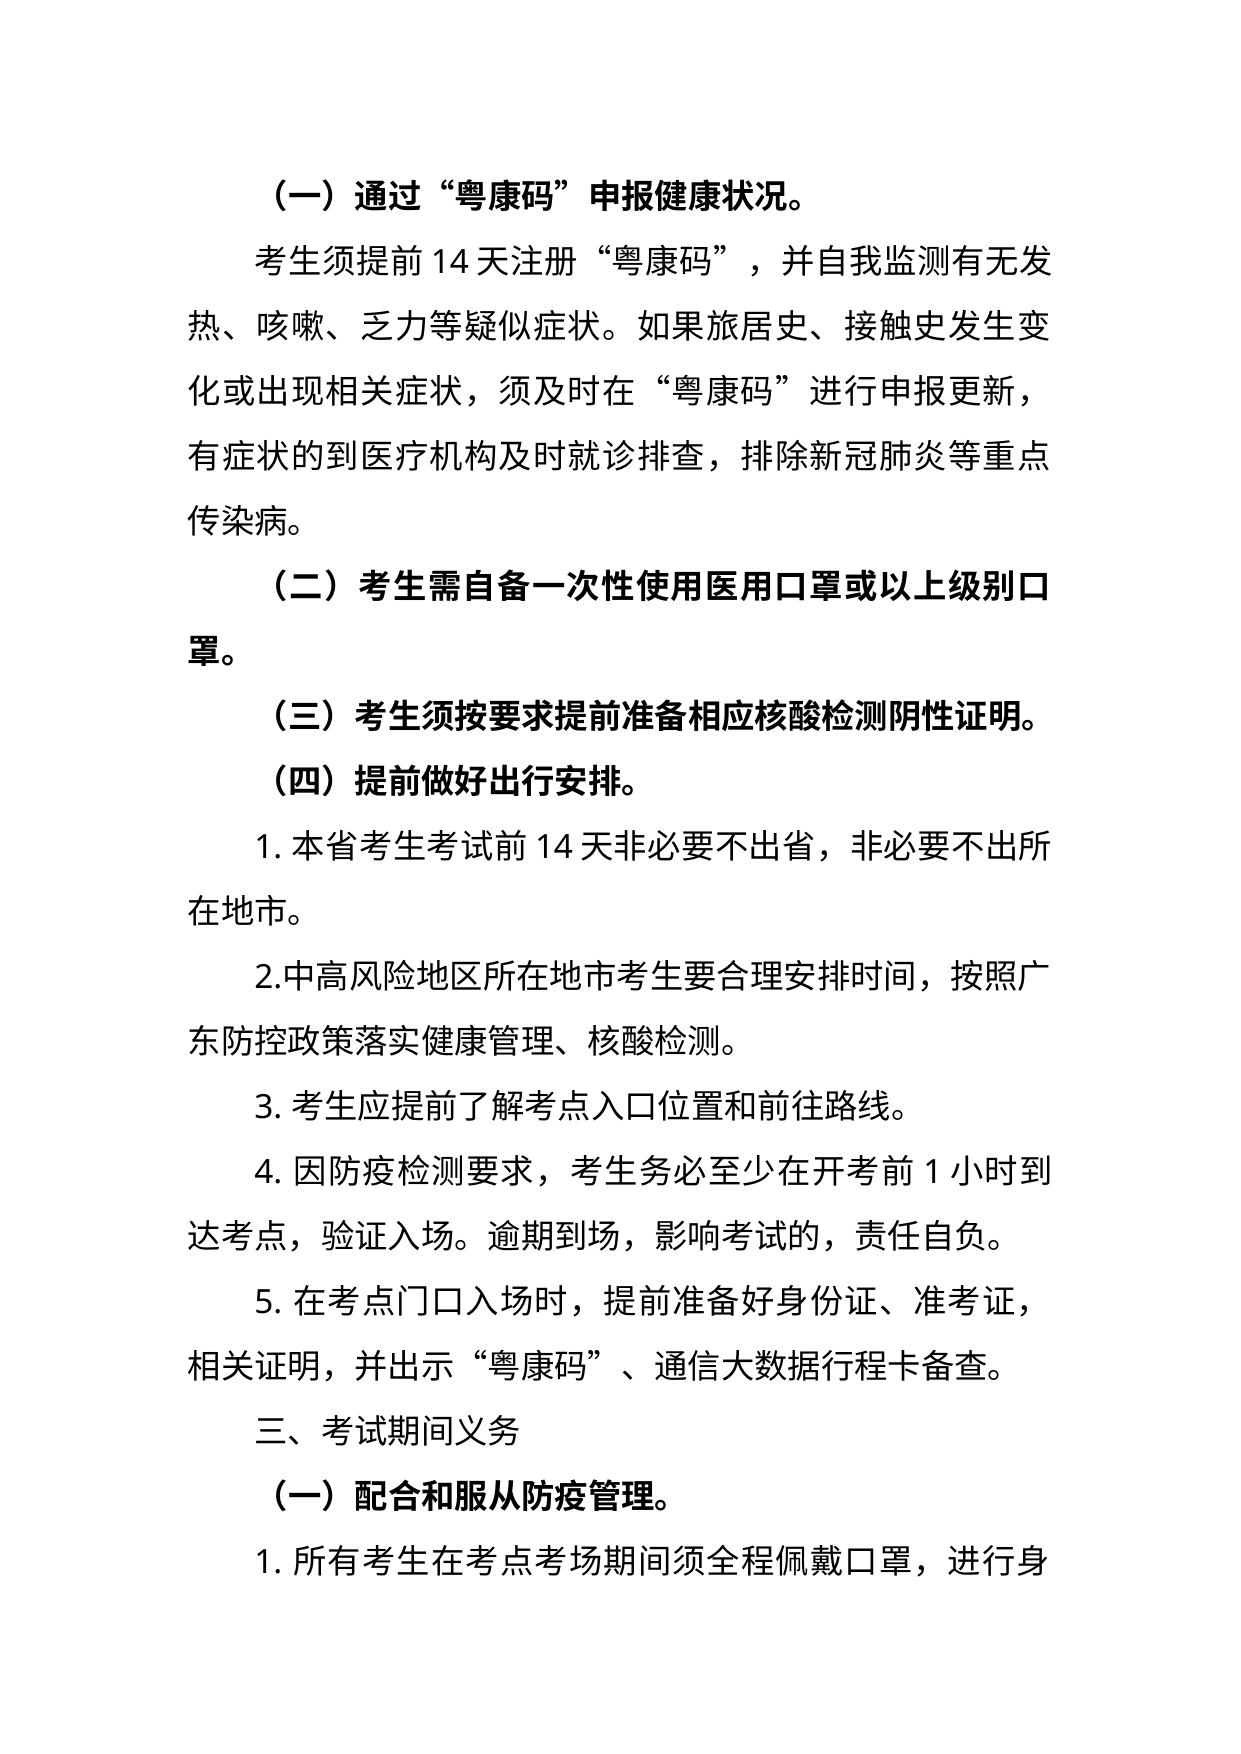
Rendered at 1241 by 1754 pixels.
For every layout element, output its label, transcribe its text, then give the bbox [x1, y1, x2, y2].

text （一）配合和服从防疫管理。 [187, 1462, 1053, 1527]
text 1. 本省考生考试前14天非必要不出省，非必要不出所在地市。 [187, 812, 1053, 942]
text （二）考生需自备一次性使用医用口罩或以上级别口罩。 [187, 552, 1053, 682]
text 4. 因防疫检测要求，考生务必至少在开考前1小时到达考点，验证入场。逾期到场，影响考试的，责任自负。 [187, 1137, 1053, 1267]
text （一）通过“粤康码”申报健康状况。 [187, 162, 1053, 227]
text 考生须提前14天注册“粤康码”，并自我监测有无发热、咳嗽、乏力等疑似症状。如果旅居史、接触史发生变化或出现相关症状，须及时在“粤康码”进行申报更新，有症状的到医疗机构及时就诊排查，排除新冠肺炎等重点传染病。 [187, 227, 1053, 552]
text 5. 在考点门口入场时，提前准备好身份证、准考证，相关证明，并出示“粤康码”、通信大数据行程卡备查。 [187, 1267, 1053, 1397]
text 三、考试期间义务 [187, 1397, 1053, 1462]
text （三）考生须按要求提前准备相应核酸检测阴性证明。 [187, 682, 1053, 747]
text （四）提前做好出行安排。 [187, 747, 1053, 812]
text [187, 1527, 1053, 1592]
text 2.中高风险地区所在地市考生要合理安排时间，按照广东防控政策落实健康管理、核酸检测。 [187, 942, 1053, 1072]
text 3. 考生应提前了解考点入口位置和前往路线。 [187, 1072, 1053, 1137]
